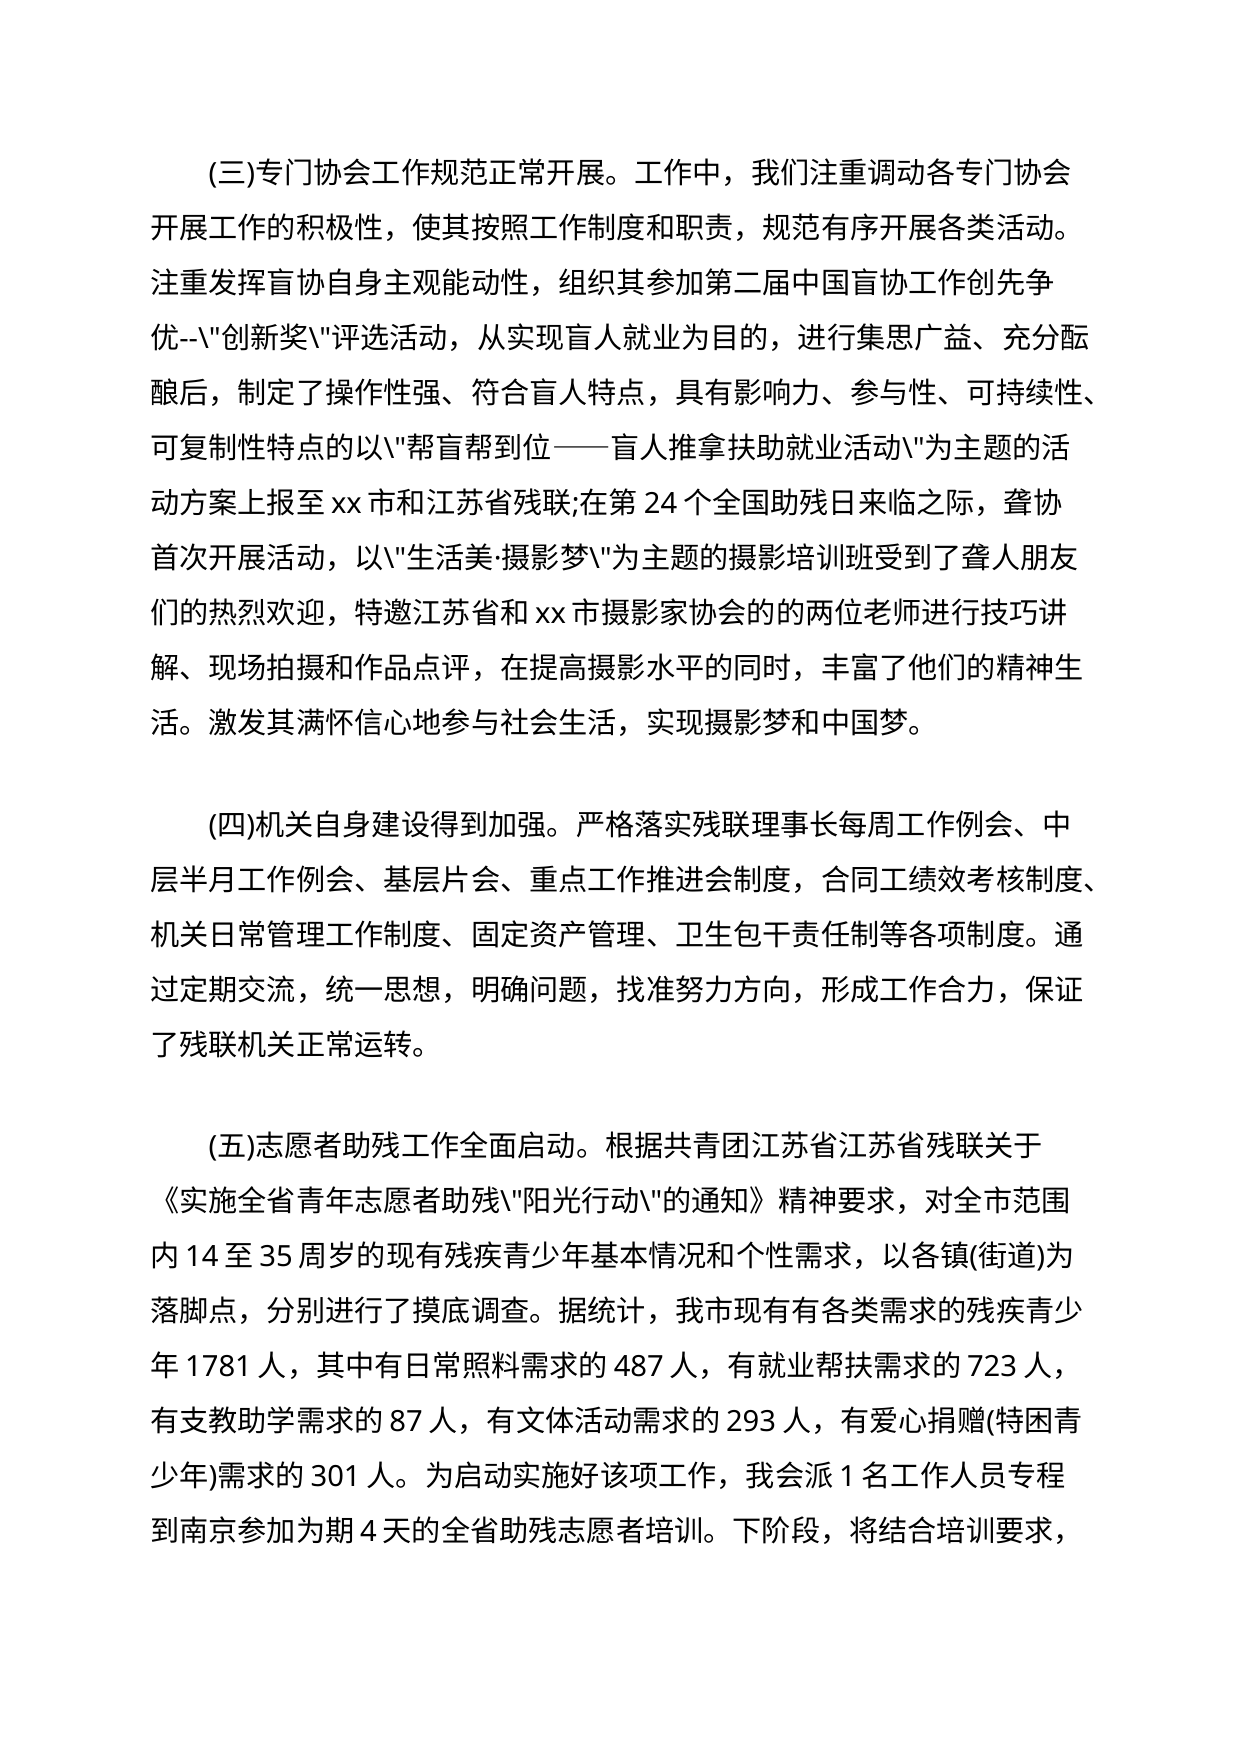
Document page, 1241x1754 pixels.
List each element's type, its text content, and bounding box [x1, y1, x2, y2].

text (四)机关自身建设得到加强。严格落实残联理事长每周工作例会、中层半月工作例会、基层片会、重点工作推进会制度，合同工绩效考核制度、机关日常管理工作制度、固定资产管理、卫生包干责任制等各项制度。通过定期交流，统一思想，明确问题，找准努力方向，形成工作合力，保证了残联机关正常运转。 [150, 801, 1090, 1063]
text (三)专门协会工作规范正常开展。工作中，我们注重调动各专门协会开展工作的积极性，使其按照工作制度和职责，规范有序开展各类活动。注重发挥盲协自身主观能动性，组织其参加第二届中国盲协工作创先争优--\"创新奖\"评选活动，从实现盲人就业为目的，进行集思广益、充分酝酿后，制定了操作性强、符合盲人特点，具有影响力、参与性、可持续性、可复制性特点的以\"帮盲帮到位——盲人推拿扶助就业活动\"为主题的活动方案上报至xx市和江苏省残联;在第24个全国助残日来临之际，聋协首次开展活动，以\"生活美·摄影梦\"为主题的摄影培训班受到了聋人朋友们的热烈欢迎，特邀江苏省和xx市摄影家协会的的两位老师进行技巧讲解、现场拍摄和作品点评，在提高摄影水平的同时，丰富了他们的精神生活。激发其满怀信心地参与社会生活，实现摄影梦和中国梦。 [150, 150, 1090, 742]
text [150, 1123, 1090, 1550]
